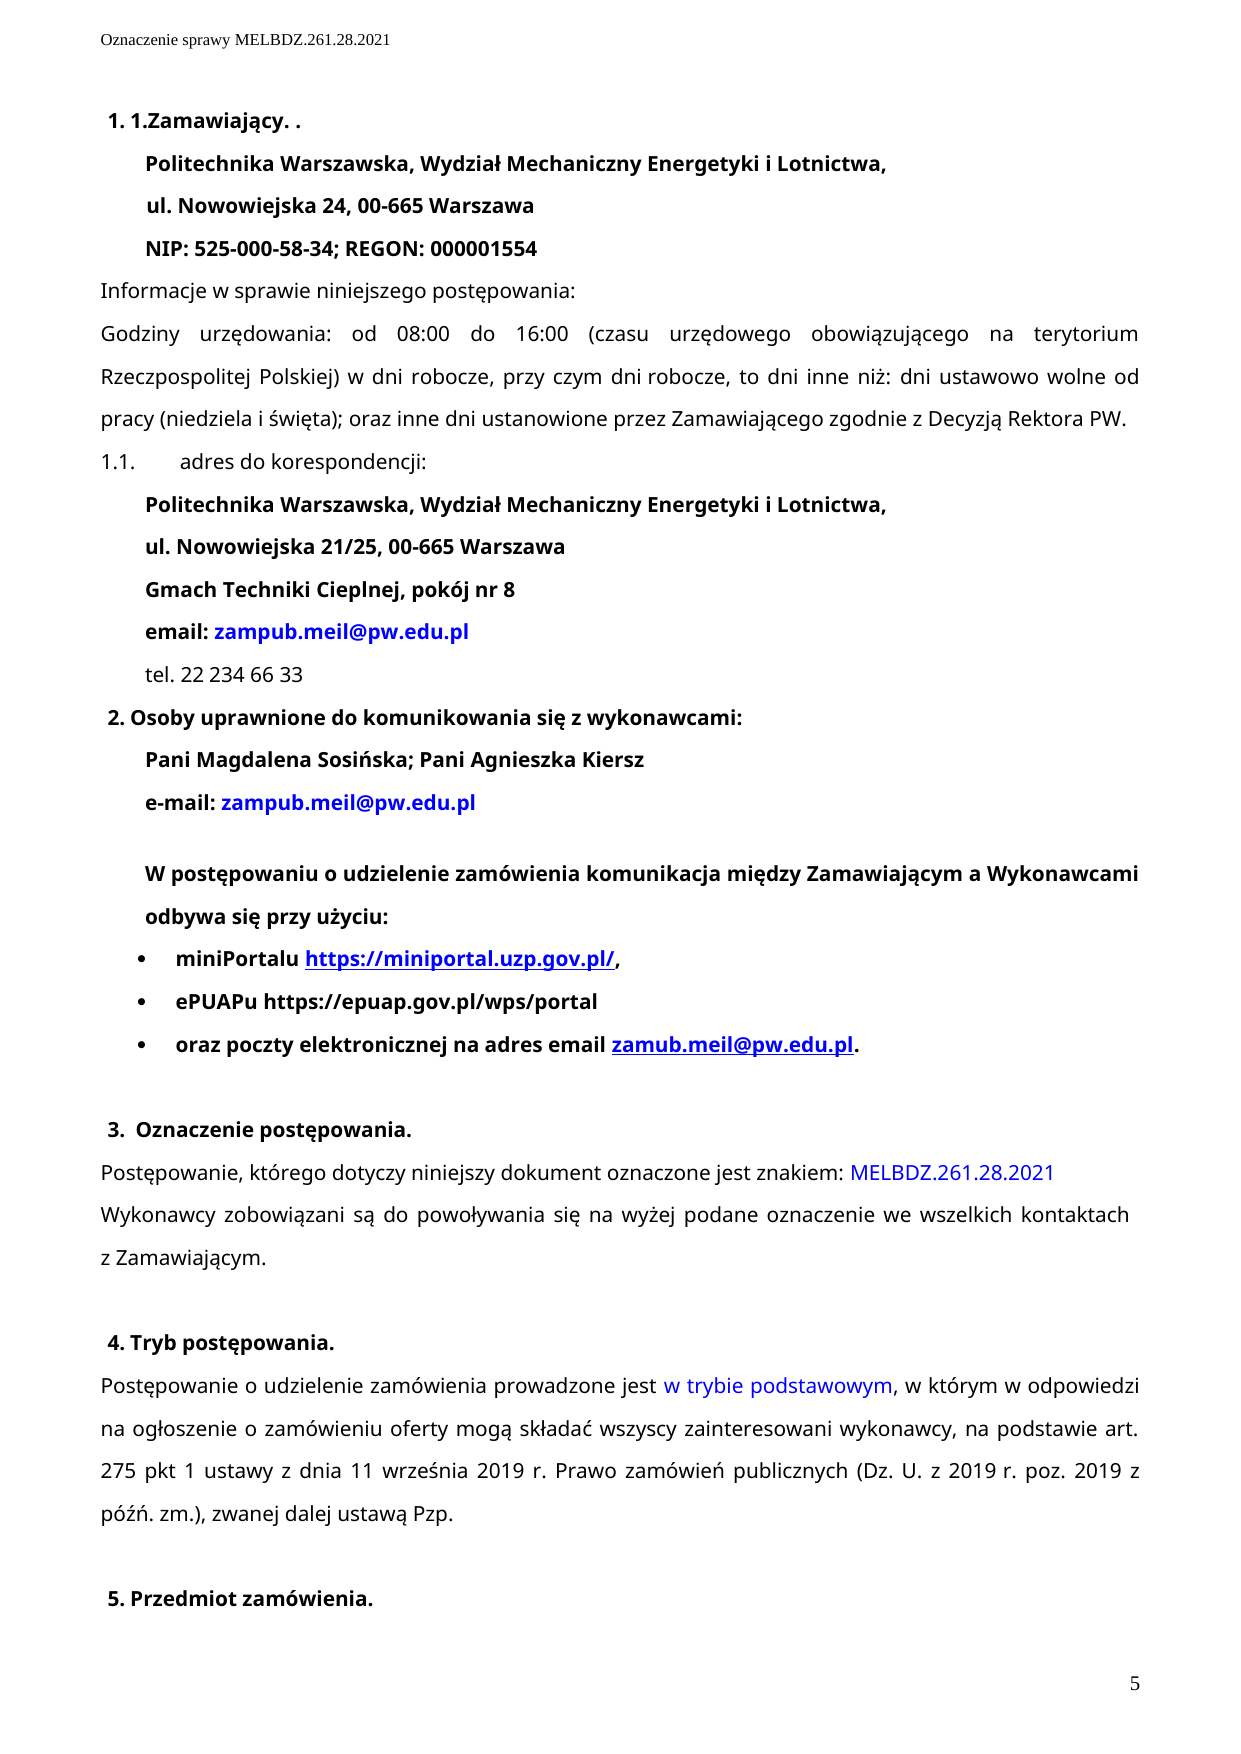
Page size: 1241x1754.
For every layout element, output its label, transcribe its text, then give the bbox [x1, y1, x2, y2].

list oraz poczty elektronicznej na adres email zamub.meil@pw.edu.pl. [138, 1030, 1140, 1058]
text Oznaczenie postępowania. [107, 1115, 1140, 1144]
list W postępowaniu o udzielenie zamówienia komunikacja między Zamawiającym a Wykonawcami odbywa się przy użyciu: [145, 859, 1140, 930]
list Politechnika Warszawska, Wydział Mechaniczny Energetyki i Lotnictwa, [145, 149, 1140, 177]
text Godziny urzędowania: od 08:00 do 16:00 (czasu urzędowego obowiązującego na terytorium Rzeczpospolitej Polskiej) w dni robocze, przy czym dni robocze, to dni inne niż: dni ustawowo wolne od pracy (niedziela i święta); oraz inne dni ustanowione przez Zamawiającego zgodnie z Decyzją Rektora PW. [100, 319, 1140, 433]
text Informacje w sprawie niniejszego postępowania: [100, 277, 1140, 305]
list email: zampub.meil@pw.edu.pl [145, 617, 1140, 646]
list ul. Nowowiejska 21/25, 00-665 Warszawa [145, 532, 1140, 561]
text 1.Zamawiający. . [107, 106, 1140, 135]
text Wykonawcy zobowiązani są do powoływania się na wyżej podane oznaczenie we wszelkich kontaktach z Zamawiającym. [100, 1201, 1140, 1272]
list ul. Nowowiejska 24, 00-665 Warszawa [130, 191, 1140, 220]
list Gmach Techniki Cieplnej, pokój nr 8 [145, 575, 1140, 603]
list ePUAPu https://epuap.gov.pl/wps/portal [138, 987, 1140, 1016]
list NIP: 525-000-58-34; REGON: 000001554 [145, 234, 1140, 262]
list Pani Magdalena Sosińska; Pani Agnieszka Kiersz [145, 745, 1140, 774]
list miniPortalu https://miniportal.uzp.gov.pl/, [138, 944, 1140, 973]
list adres do korespondencji: [100, 447, 1140, 476]
text Przedmiot zamówienia. [107, 1584, 1140, 1612]
text Tryb postępowania. [107, 1328, 1140, 1357]
list e-mail: zampub.meil@pw.edu.pl [145, 788, 1140, 816]
text tel. 22 234 66 33 [145, 660, 1140, 688]
list Politechnika Warszawska, Wydział Mechaniczny Energetyki i Lotnictwa, [145, 490, 1140, 518]
text Osoby uprawnione do komunikowania się z wykonawcami: [107, 703, 1140, 731]
text Postępowanie, którego dotyczy niniejszy dokument oznaczone jest znakiem: MELBDZ.261.28.2021 [100, 1158, 1140, 1186]
text Postępowanie o udzielenie zamówienia prowadzone jest w trybie podstawowym, w którym w odpowiedzi na ogłoszenie o zamówieniu oferty mogą składać wszyscy zainteresowani wykonawcy, na podstawie art. 275 pkt 1 ustawy z dnia 11 września 2019 r. Prawo zamówień publicznych (Dz. U. z 2019 r. poz. 2019 z późń. zm.), zwanej dalej ustawą Pzp. [100, 1371, 1140, 1527]
